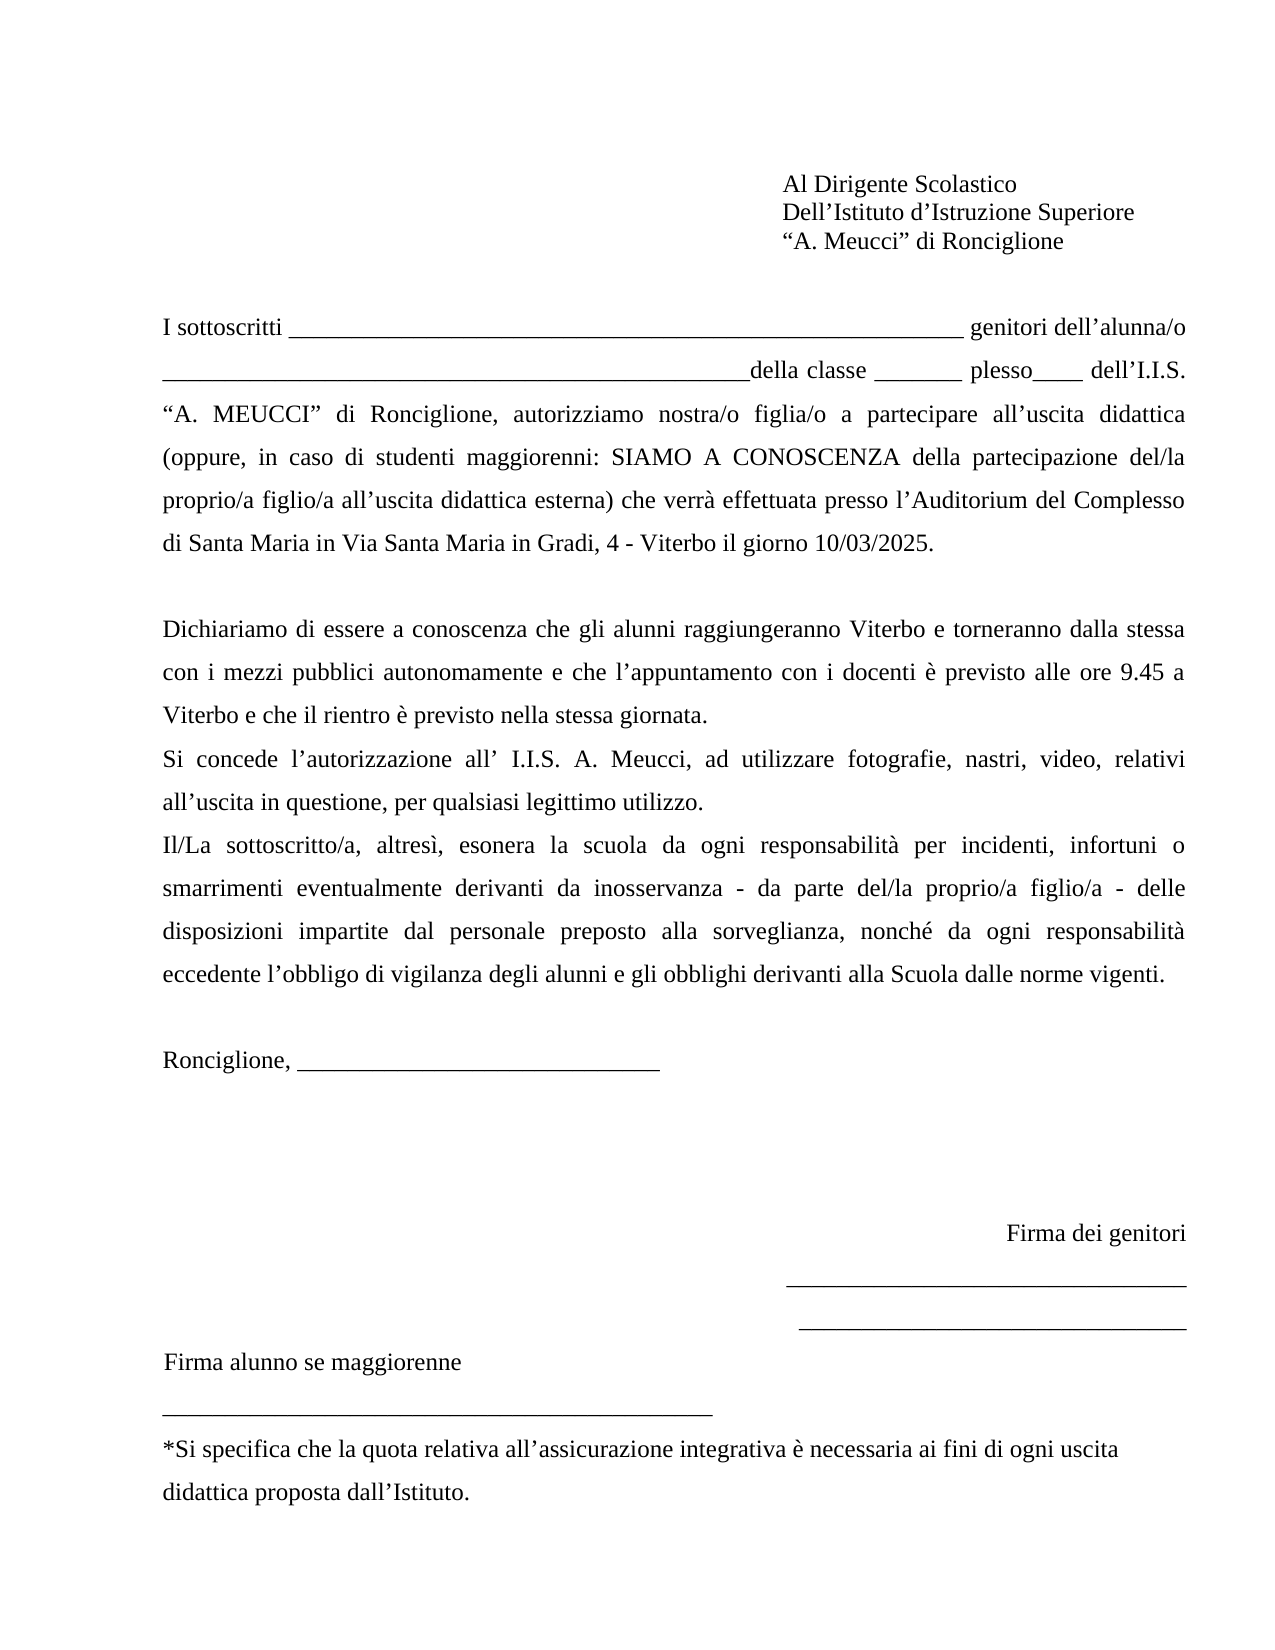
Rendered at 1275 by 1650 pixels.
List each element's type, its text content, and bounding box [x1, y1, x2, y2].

text Firma alunno se maggiorenne [89, 1347, 1186, 1376]
text ____________________________________________ [89, 1391, 1186, 1419]
text Il/La sottoscritto/a, altresì, esonera la scuola da ogni responsabilità per incidenti, infortuni o smarrimenti eventualmente derivanti da inosservanza - da parte del/la proprio/a figlio/a - delle disposizioni impartite dal personale preposto alla sorveglianza, nonché da ogni responsabilità eccedente l’obbligo di vigilanza degli alunni e gli obblighi derivanti alla Scuola dalle norme vigenti. [162, 830, 1186, 988]
text Ronciglione, _____________________________ [89, 1046, 1186, 1074]
text Si concede l’autorizzazione all’ I.I.S. A. Meucci, ad utilizzare fotografie, nastri, video, relativi all’uscita in questione, per qualsiasi legittimo utilizzo. [162, 744, 1186, 816]
text “A. Meucci” di Ronciglione [782, 226, 1186, 255]
text Firma dei genitori [856, 1218, 1186, 1247]
text _______________________________________________________________ [738, 1261, 1186, 1333]
text I sottoscritti ______________________________________________________ genitori dell’alunna/o [162, 312, 1186, 341]
text Al Dirigente Scolastico [89, 169, 1186, 197]
text Dell’Istituto d’Istruzione Superiore [782, 197, 1186, 226]
text _______________________________________________della classe _______ plesso____ dell’I.I.S. “A. MEUCCI” di Ronciglione, autorizziamo nostra/o figlia/o a partecipare all’uscita didattica (oppure, in caso di studenti maggiorenni: SIAMO A CONOSCENZA della partecipazione del/la proprio/a figlio/a all’uscita didattica esterna) che verrà effettuata presso l’Auditorium del Complesso di Santa Maria in Via Santa Maria in Gradi, 4 - Viterbo il giorno 10/03/2025. [162, 356, 1186, 557]
text *Si specifica che la quota relativa all’assicurazione integrativa è necessaria ai fini di ogni uscita didattica proposta dall’Istituto. [162, 1434, 1186, 1506]
text Dichiariamo di essere a conoscenza che gli alunni raggiungeranno Viterbo e torneranno dalla stessa con i mezzi pubblici autonomamente e che l’appuntamento con i docenti è previsto alle ore 9.45 a Viterbo e che il rientro è previsto nella stessa giornata. [162, 614, 1186, 729]
